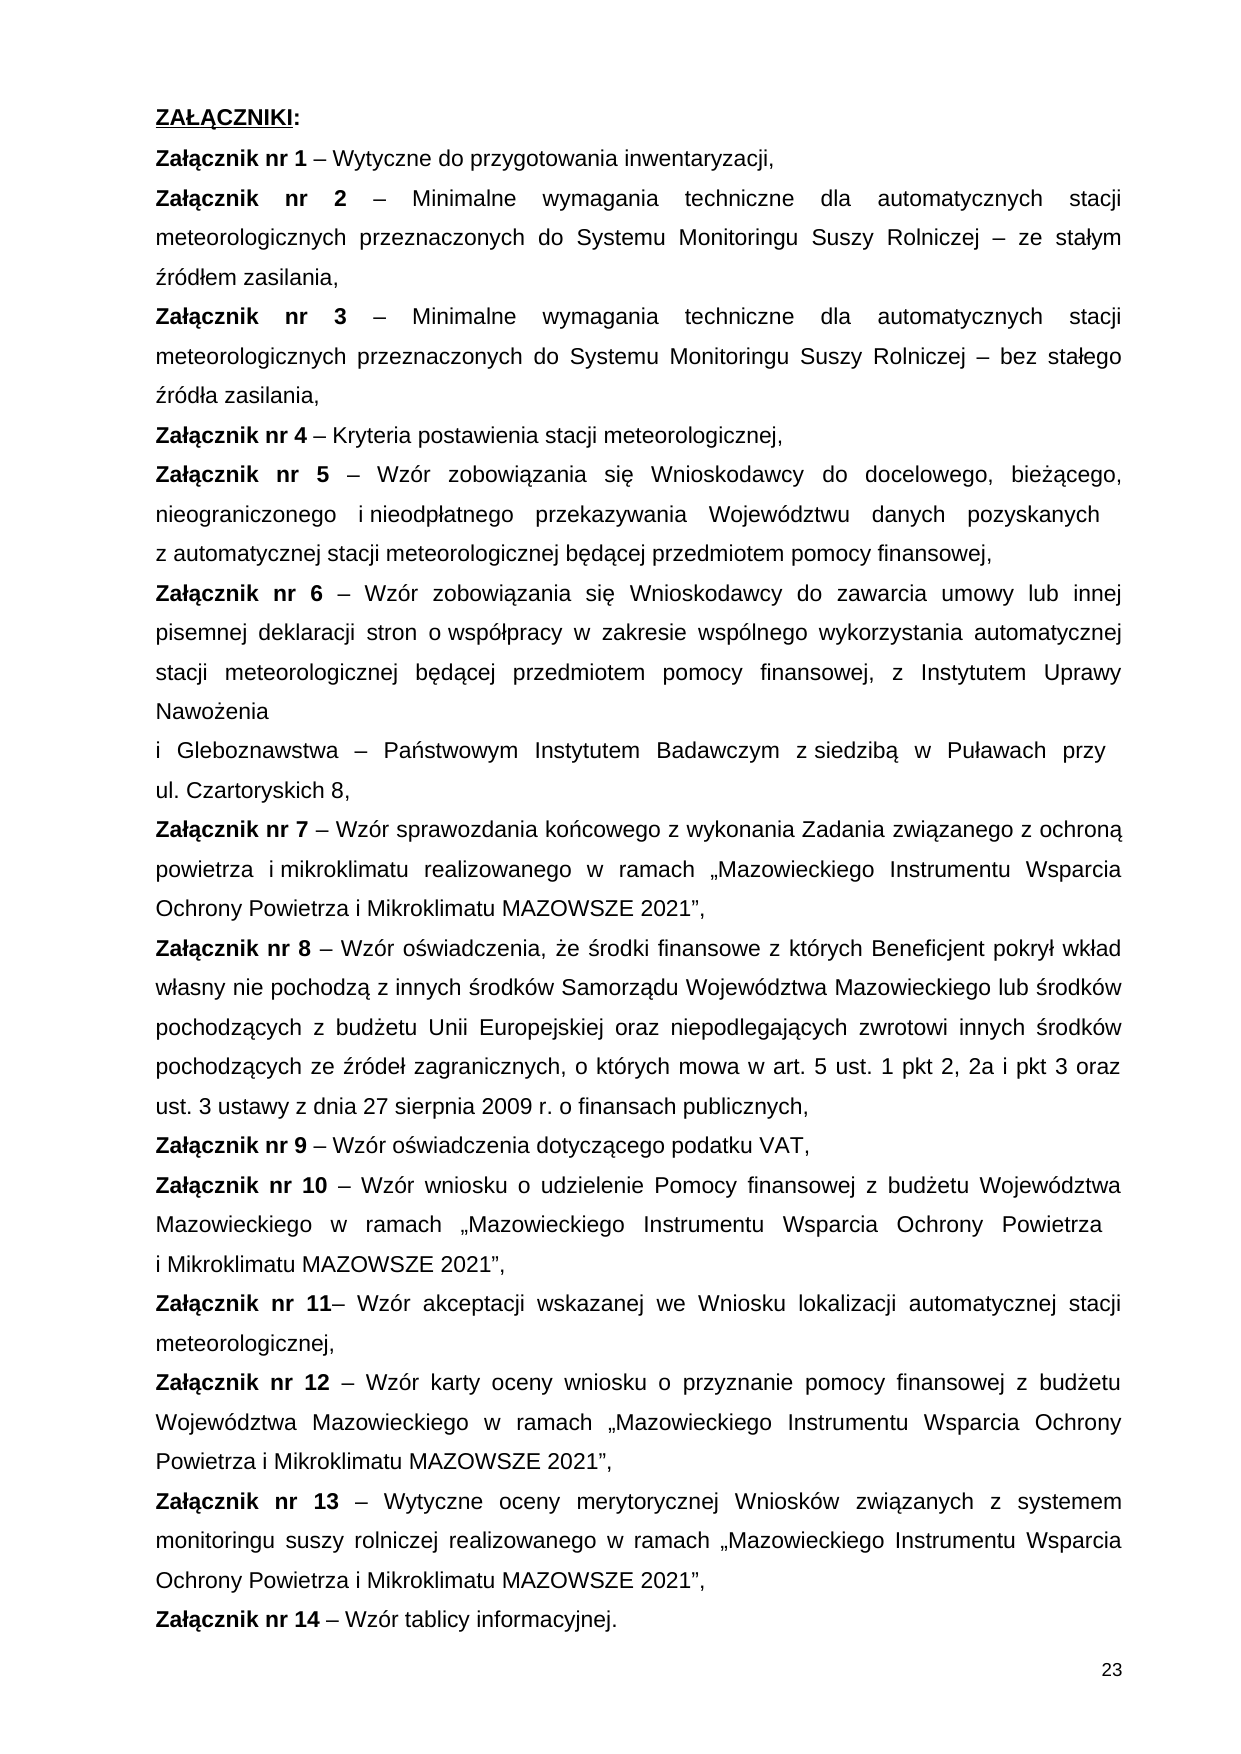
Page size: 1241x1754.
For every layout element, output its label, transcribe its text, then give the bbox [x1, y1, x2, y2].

subtitle ZAŁĄCZNIKI: [118, 104, 1122, 131]
text Załącznik nr 11– Wzór akceptacji wskazanej we Wniosku lokalizacji automatycznej stacji meteorologicznej, [155, 1290, 1122, 1356]
text Załącznik nr 4 – Kryteria postawienia stacji meteorologicznej, [155, 422, 1122, 448]
text Załącznik nr 7 – Wzór sprawozdania końcowego z wykonania Zadania związanego z ochroną powietrza i mikroklimatu realizowanego w ramach „Mazowieckiego Instrumentu Wsparcia Ochrony Powietrza i Mikroklimatu MAZOWSZE 2021”, [155, 816, 1122, 922]
text Załącznik nr 3 – Minimalne wymagania techniczne dla automatycznych stacji meteorologicznych przeznaczonych do Systemu Monitoringu Suszy Rolniczej – bez stałego źródła zasilania, [155, 303, 1122, 408]
text Załącznik nr 5 – Wzór zobowiązania się Wnioskodawcy do docelowego, bieżącego, nieograniczonego i nieodpłatnego przekazywania Województwu danych pozyskanych z automatycznej stacji meteorologicznej będącej przedmiotem pomocy finansowej, [155, 461, 1122, 566]
text Załącznik nr 10 – Wzór wniosku o udzielenie Pomocy finansowej z budżetu Województwa Mazowieckiego w ramach „Mazowieckiego Instrumentu Wsparcia Ochrony Powietrza i Mikroklimatu MAZOWSZE 2021”, [155, 1172, 1122, 1277]
text Załącznik nr 6 – Wzór zobowiązania się Wnioskodawcy do zawarcia umowy lub innej pisemnej deklaracji stron o współpracy w zakresie wspólnego wykorzystania automatycznej stacji meteorologicznej będącej przedmiotem pomocy finansowej, z Instytutem Uprawy Nawożenia i Gleboznawstwa – Państwowym Instytutem Badawczym z siedzibą w Puławach przy ul. Czartoryskich 8, [155, 579, 1122, 803]
text Załącznik nr 2 – Minimalne wymagania techniczne dla automatycznych stacji meteorologicznych przeznaczonych do Systemu Monitoringu Suszy Rolniczej – ze stałym źródłem zasilania, [155, 185, 1122, 290]
text Załącznik nr 1 – Wytyczne do przygotowania inwentaryzacji, [155, 145, 1122, 172]
text Załącznik nr 14 – Wzór tablicy informacyjnej. [155, 1606, 1122, 1632]
text Załącznik nr 9 – Wzór oświadczenia dotyczącego podatku VAT, [155, 1132, 1122, 1159]
text Załącznik nr 12 – Wzór karty oceny wniosku o przyznanie pomocy finansowej z budżetu Województwa Mazowieckiego w ramach „Mazowieckiego Instrumentu Wsparcia Ochrony Powietrza i Mikroklimatu MAZOWSZE 2021”, [155, 1369, 1122, 1474]
text Załącznik nr 8 – Wzór oświadczenia, że środki finansowe z których Beneficjent pokrył wkład własny nie pochodzą z innych środków Samorządu Województwa Mazowieckiego lub środków pochodzących z budżetu Unii Europejskiej oraz niepodlegających zwrotowi innych środków pochodzących ze źródeł zagranicznych, o których mowa w art. 5 ust. 1 pkt 2, 2a i pkt 3 oraz ust. 3 ustawy z dnia 27 sierpnia 2009 r. o finansach publicznych, [155, 935, 1122, 1119]
text Załącznik nr 13 – Wytyczne oceny merytorycznej Wniosków związanych z systemem monitoringu suszy rolniczej realizowanego w ramach „Mazowieckiego Instrumentu Wsparcia Ochrony Powietrza i Mikroklimatu MAZOWSZE 2021”, [155, 1488, 1122, 1593]
